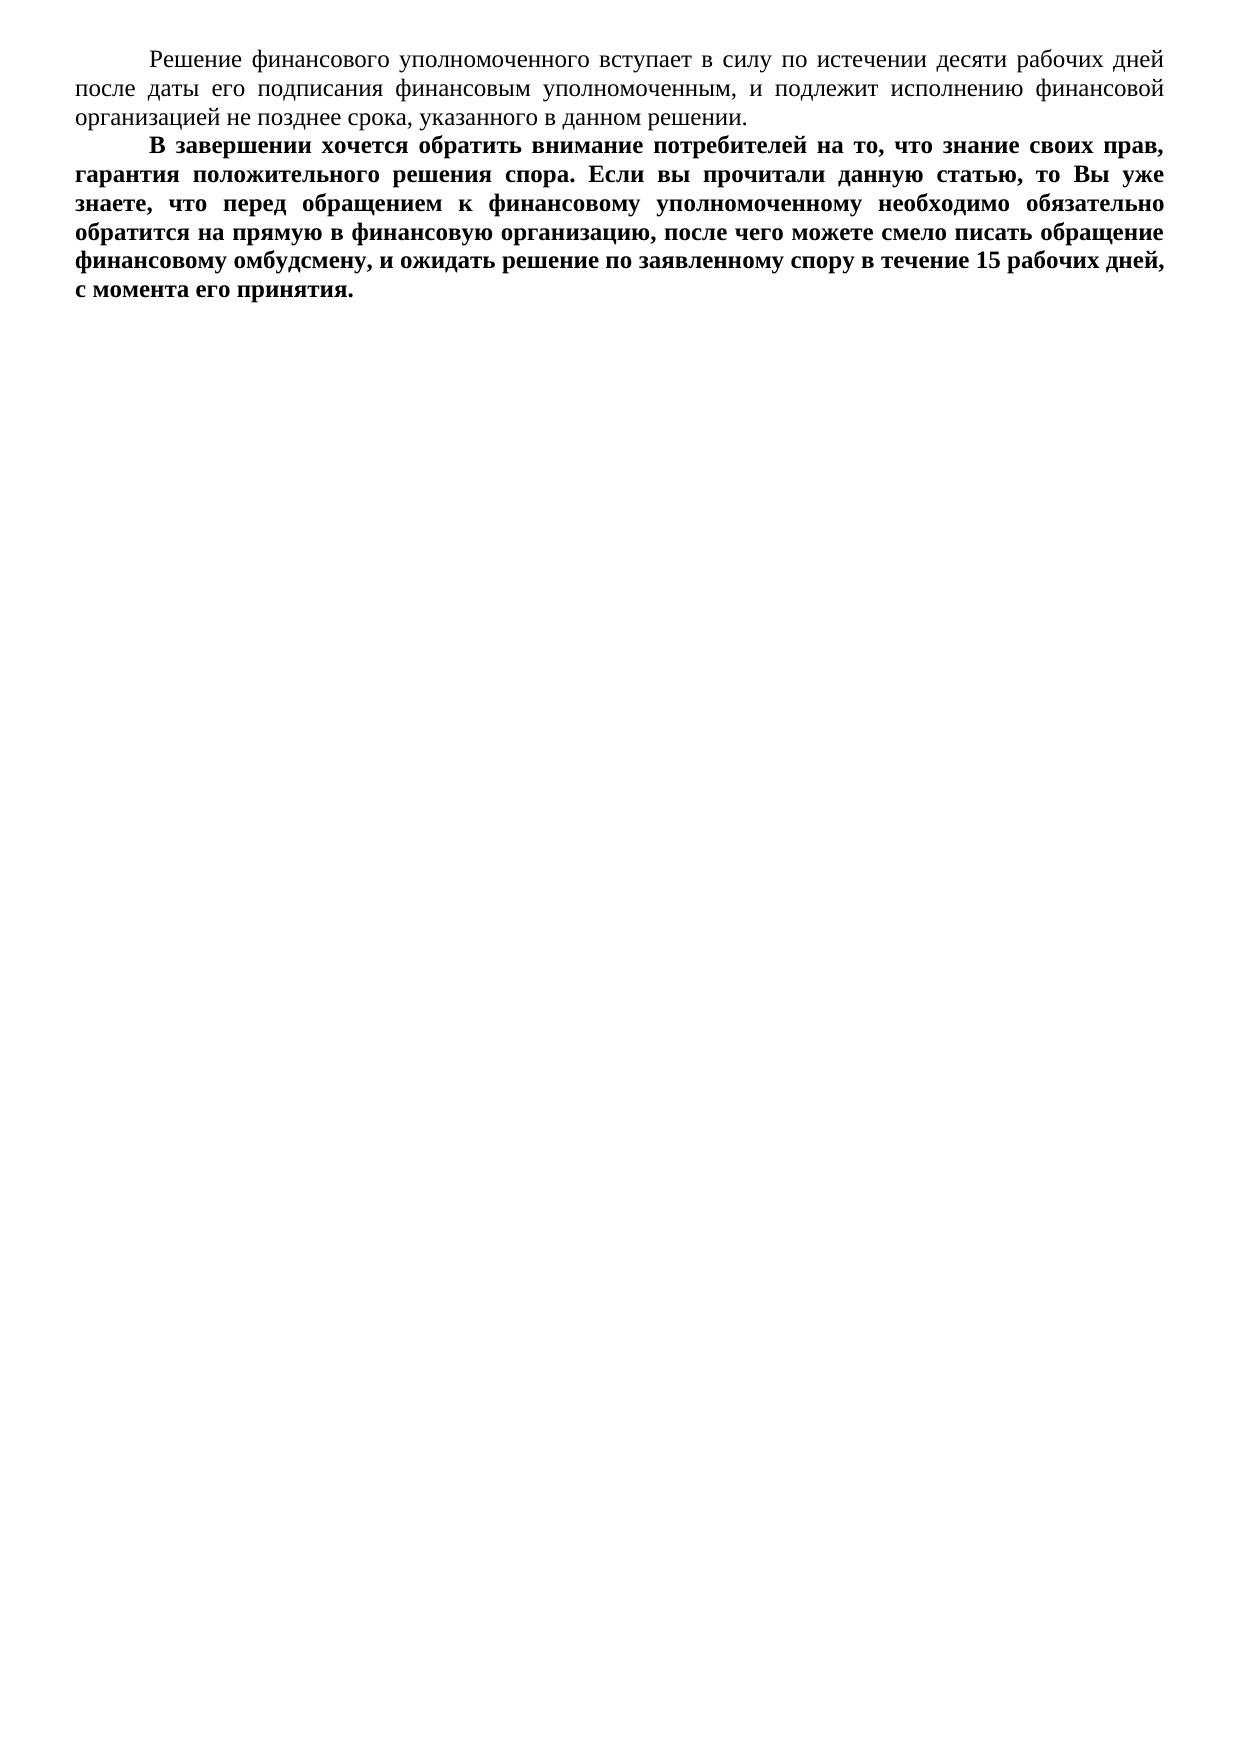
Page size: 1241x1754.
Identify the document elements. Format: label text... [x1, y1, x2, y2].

text Решение финансового уполномоченного вступает в силу по истечении десяти рабочих дней после даты его подписания финансовым уполномоченным, и подлежит исполнению финансовой организацией не позднее срока, указанного в данном решении. [75, 44, 1165, 131]
text В завершении хочется обратить внимание потребителей на то, что знание своих прав, гарантия положительного решения спора. Если вы прочитали данную статью, то Вы уже знаете, что перед обращением к финансовому уполномоченному необходимо обязательно обратится на прямую в финансовую организацию, после чего можете смело писать обращение финансовому омбудсмену, и ожидать решение по заявленному спору в течение 15 рабочих дней, с момента его принятия. [75, 131, 1165, 303]
